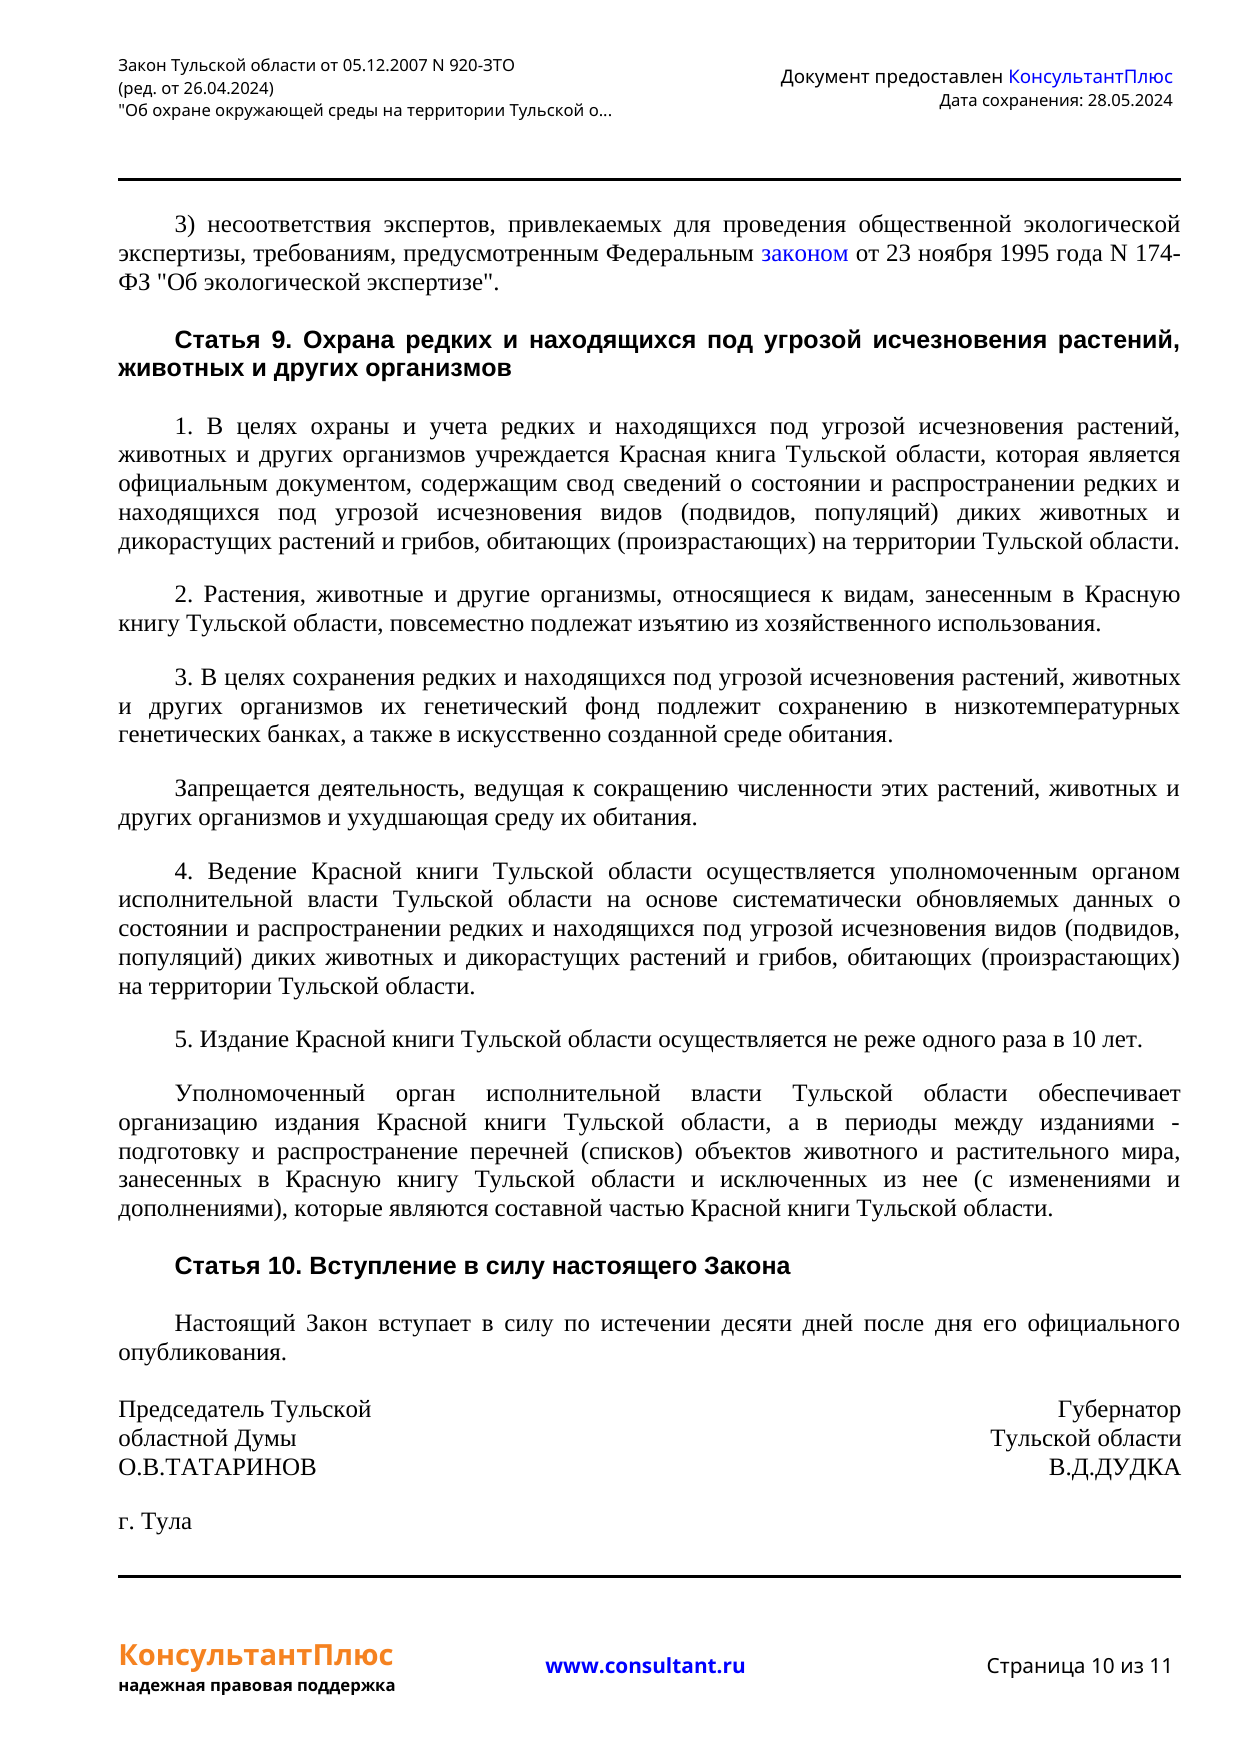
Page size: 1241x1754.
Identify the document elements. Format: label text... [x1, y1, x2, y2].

text 5. Издание Красной книги Тульской области осуществляется не реже одного раза в 10 лет. [118, 1024, 1181, 1053]
text 3. В целях сохранения редких и находящихся под угрозой исчезновения растений, животных и других организмов их генетический фонд подлежит сохранению в низкотемпературных генетических банках, а также в искусственно созданной среде обитания. [118, 662, 1181, 748]
text Настоящий Закон вступает в силу по истечении десяти дней после дня его официального опубликования. [118, 1308, 1181, 1366]
text 3) несоответствия экспертов, привлекаемых для проведения общественной экологической экспертизы, требованиям, предусмотренным Федеральным законом от 23 ноября 1995 года N 174-ФЗ "Об экологической экспертизе". [118, 209, 1181, 296]
text 4. Ведение Красной книги Тульской области осуществляется уполномоченным органом исполнительной власти Тульской области на основе систематически обновляемых данных о состоянии и распространении редких и находящихся под угрозой исчезновения видов (подвидов, популяций) диких животных и дикорастущих растений и грибов, обитающих (произрастающих) на территории Тульской области. [118, 856, 1181, 999]
table_header Председатель Тульской областной Думы О.В.ТАТАРИНОВ [118, 1395, 649, 1481]
text г. Тула [118, 1506, 1181, 1534]
table_header Губернатор Тульской области В.Д.ДУДКА [650, 1395, 1181, 1481]
text Запрещается деятельность, ведущая к сокращению численности этих растений, животных и других организмов и ухудшающая среду их обитания. [118, 773, 1181, 831]
text 2. Растения, животные и другие организмы, относящиеся к видам, занесенным в Красную книгу Тульской области, повсеместно подлежат изъятию из хозяйственного использования. [118, 579, 1181, 637]
text 1. В целях охраны и учета редких и находящихся под угрозой исчезновения растений, животных и других организмов учреждается Красная книга Тульской области, которая является официальным документом, содержащим свод сведений о состоянии и распространении редких и находящихся под угрозой исчезновения видов (подвидов, популяций) диких животных и дикорастущих растений и грибов, обитающих (произрастающих) на территории Тульской области. [118, 411, 1181, 554]
title Статья 9. Охрана редких и находящихся под угрозой исчезновения растений, животных и других организмов [118, 324, 1181, 382]
text Уполномоченный орган исполнительной власти Тульской области обеспечивает организацию издания Красной книги Тульской области, а в периоды между изданиями - подготовку и распространение перечней (списков) объектов животного и растительного мира, занесенных в Красную книгу Тульской области и исключенных из нее (с изменениями и дополнениями), которые являются составной частью Красной книги Тульской области. [118, 1078, 1181, 1222]
title Статья 10. Вступление в силу настоящего Закона [118, 1251, 1181, 1279]
